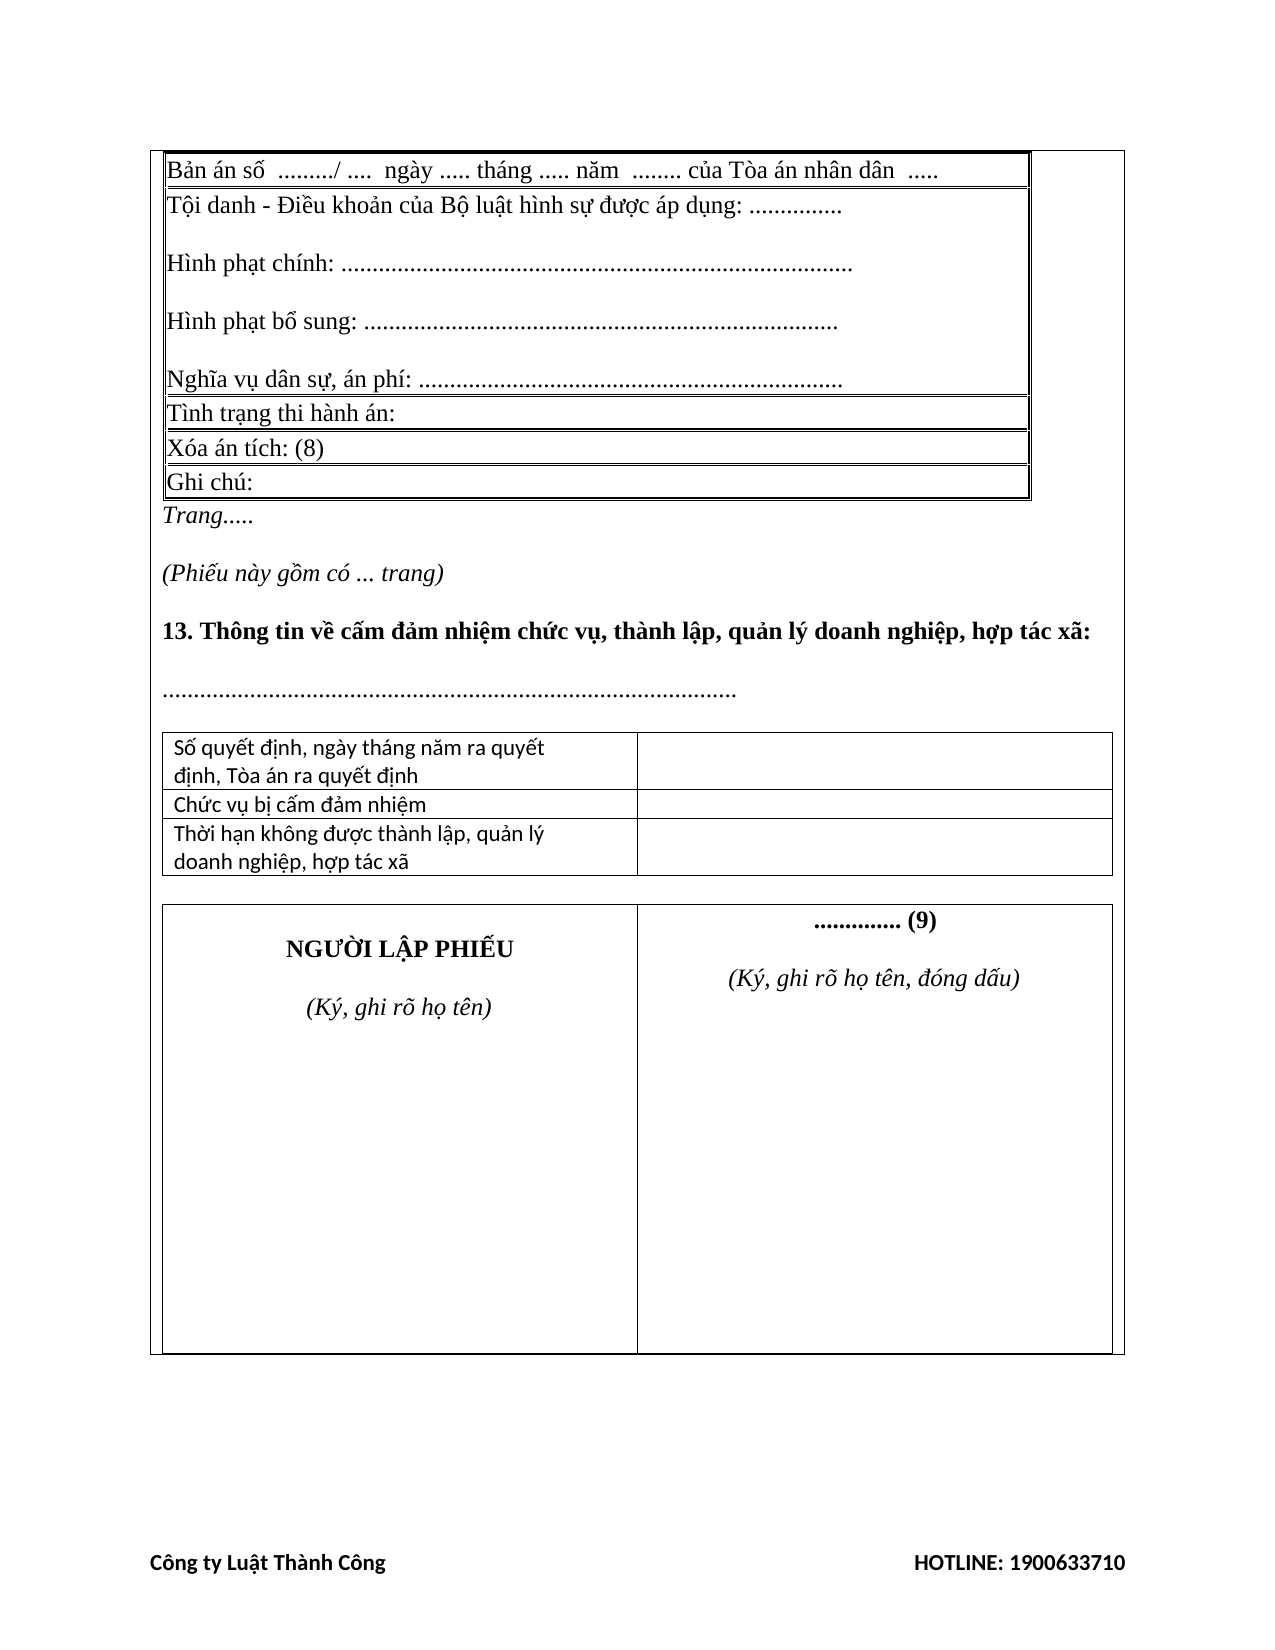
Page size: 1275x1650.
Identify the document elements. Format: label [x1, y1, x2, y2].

table_header [151, 151, 1124, 1354]
